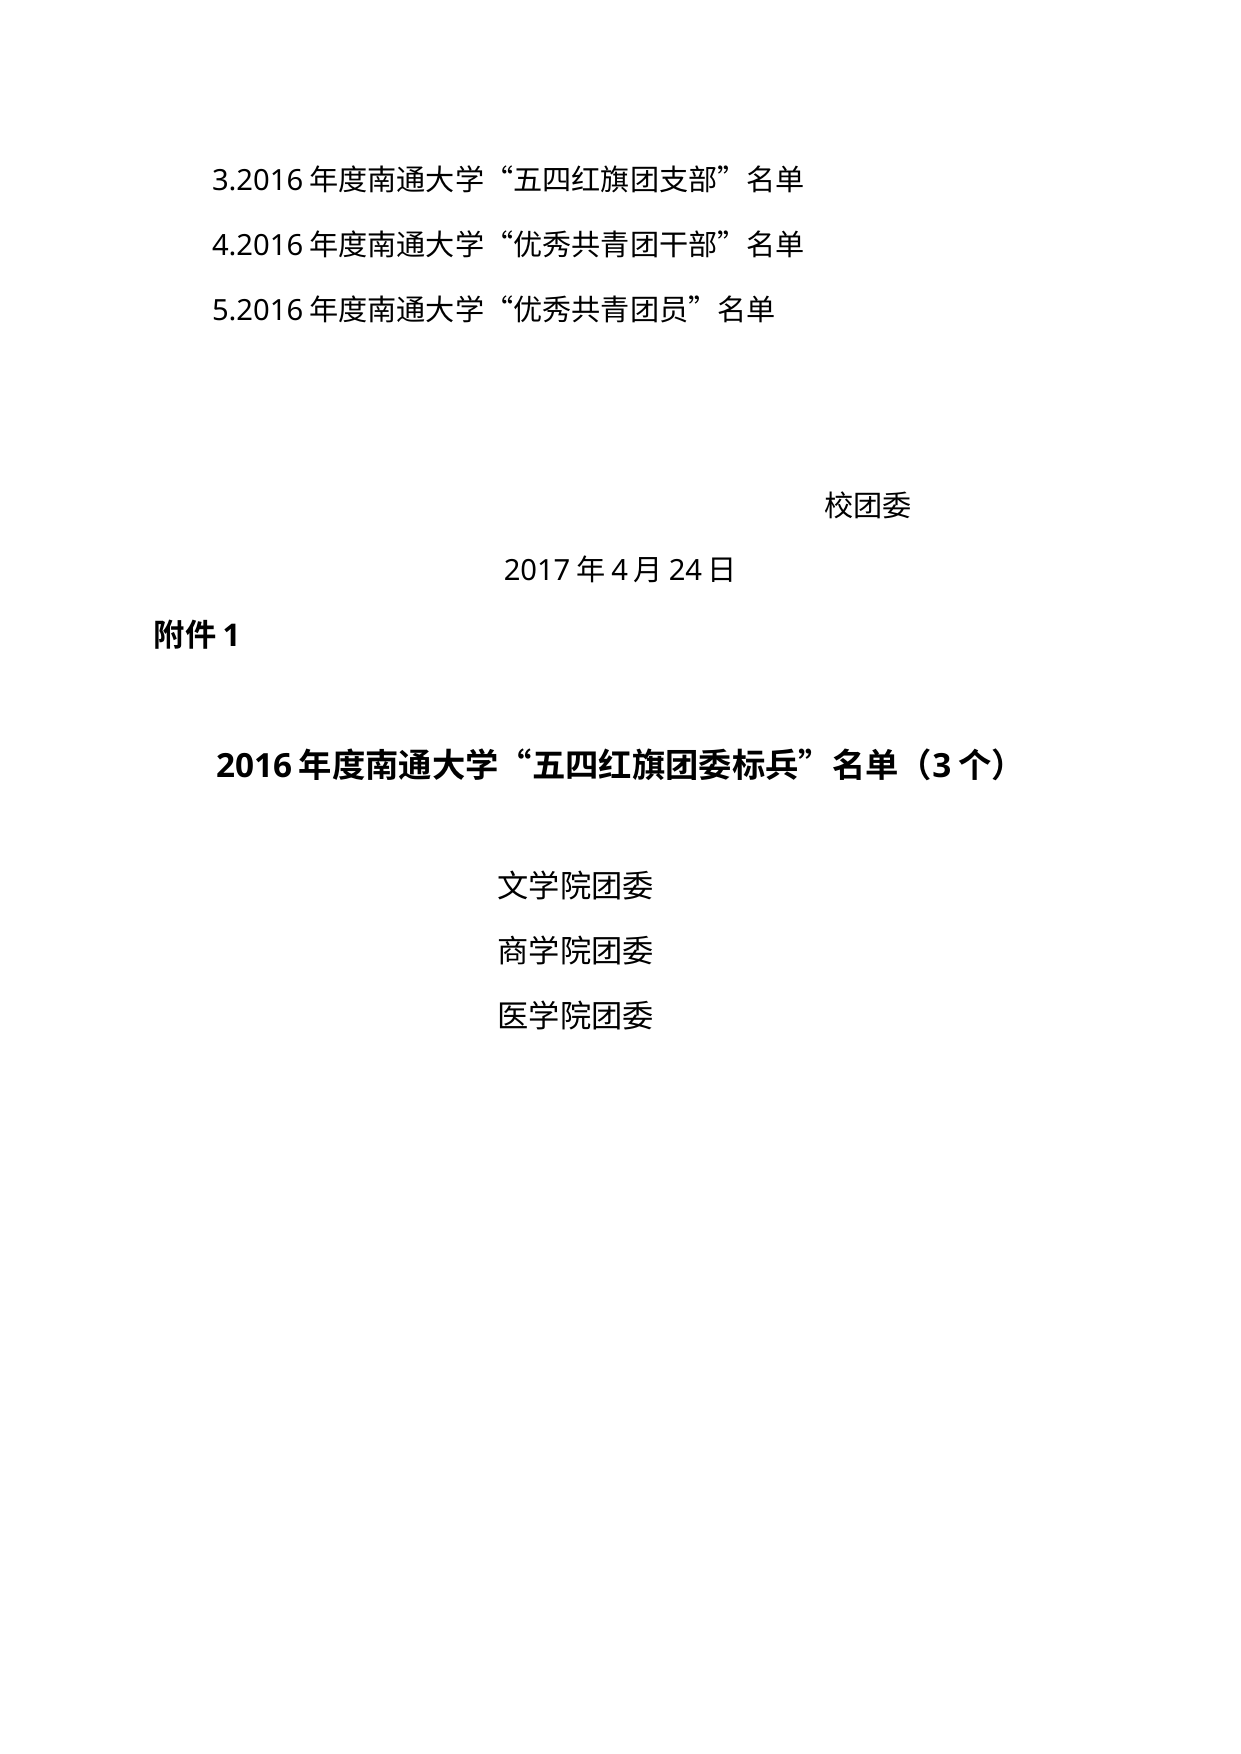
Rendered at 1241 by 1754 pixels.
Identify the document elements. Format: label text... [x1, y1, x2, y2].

text 校团委 [153, 471, 1028, 536]
text 附件1 [153, 601, 1087, 666]
text 文学院团委 [153, 861, 1087, 926]
text 医学院团委 [153, 991, 1087, 1056]
text 4.2016年度南通大学“优秀共青团干部”名单 [153, 211, 1087, 276]
text 5.2016年度南通大学“优秀共青团员”名单 [153, 276, 1087, 341]
text 2016年度南通大学“五四红旗团委标兵”名单（3个） [153, 731, 1087, 796]
text 商学院团委 [153, 926, 1087, 991]
text 3.2016年度南通大学“五四红旗团支部”名单 [153, 146, 1087, 211]
